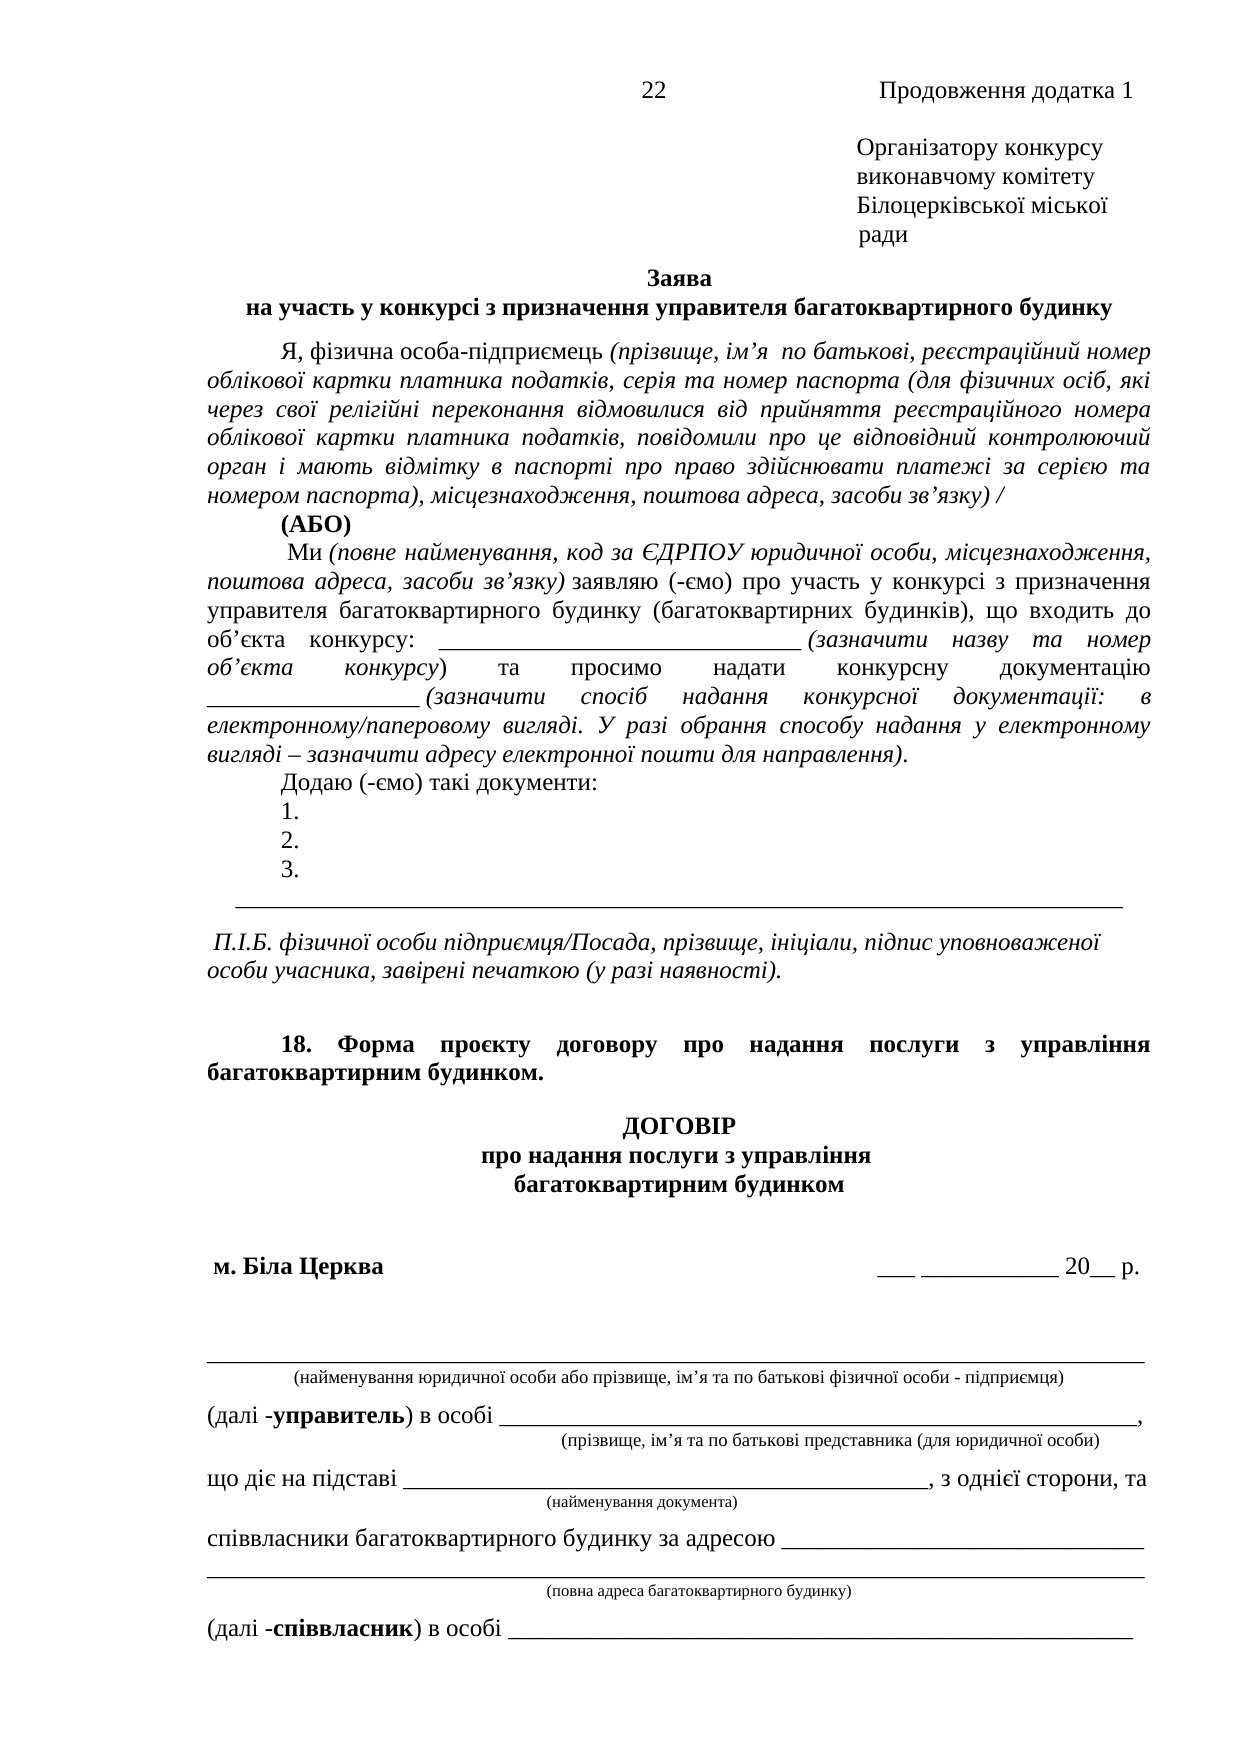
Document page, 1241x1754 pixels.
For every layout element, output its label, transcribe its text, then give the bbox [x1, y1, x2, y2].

text (далі -співвласник) в особі __________________________________________________ [207, 1613, 1152, 1641]
text (прізвище, ім’я та по батькові представника (для юридичної особи) [207, 1429, 1152, 1451]
text виконавчому комітету [207, 161, 1152, 190]
text (найменування юридичної особи або прізвище, ім’я та по батькові фізичної особи - підприємця) [207, 1366, 1152, 1388]
text 2. [207, 825, 1152, 854]
text співвласники багатоквартирного будинку за адресою _____________________________ [207, 1523, 1152, 1552]
text (далі -управитель) в особі ___________________________________________________, [207, 1400, 1152, 1429]
text Додаю (-ємо) такі документи: [207, 767, 1152, 796]
text Білоцерківської міської [207, 190, 1152, 219]
text Заява на участь у конкурсі з призначення управителя багатоквартирного будинку [207, 263, 1152, 321]
text (АБО) [207, 509, 1152, 537]
text м. Біла Церква ___ ___________ 20__ р. [207, 1251, 1152, 1280]
text 18. Форма проєкту договору про надання послуги з управління багатоквартирним будинком. [207, 1029, 1152, 1086]
text Я, фізична особа-підприємець (прізвище, ім’я по батькові, реєстраційний номер облікової картки платника податків, серія та номер паспорта (для фізичних осіб, які через свої релігійні переконання відмовилися від прийняття реєстраційного номера облікової картки платника податків, повідомили про це відповідний контролюючий орган і мають відмітку в паспорті про право здійснювати платежі за серією та номером паспорта), місцезнаходження, поштова адреса, засоби зв’язку) / [207, 336, 1152, 509]
text що діє на підставі __________________________________________, з однієї сторони, та [207, 1463, 1152, 1492]
text ___________________________________________________________________________ [207, 1337, 1152, 1366]
text ДОГОВІР про надання послуги з управління багатоквартирним будинком [207, 1111, 1152, 1197]
text _______________________________________________________________________ [207, 882, 1152, 911]
text (найменування документа) [207, 1492, 1152, 1511]
text П.І.Б. фізичної особи підприємця/Посада, прізвище, ініціали, підпис уповноваженої особи учасника, завірені печаткою (у разі наявності). [207, 927, 1152, 984]
text ___________________________________________________________________________ [207, 1552, 1152, 1581]
text 3. [207, 854, 1152, 882]
text Організатору конкурсу [207, 132, 1152, 161]
text (повна адреса багатоквартирного будинку) [207, 1581, 1152, 1600]
text 1. [207, 796, 1152, 825]
text ради [207, 219, 1152, 247]
text Ми (повне найменування, код за ЄДРПОУ юридичної особи, місцезнаходження, поштова адреса, засоби зв’язку) заявляю (-ємо) про участь у конкурсі з призначення управителя багатоквартирного будинку (багатоквартирних будинків), що входить до об’єкта конкурсу: _____________________________ (зазначити назву та номер об’єкта конкурсу) та просимо надати конкурсну документацію _________________ (зазначити спосіб надання конкурсної документації: в електронному/паперовому вигляді. У разі обрання способу надання у електронному вигляді – зазначити адресу електронної пошти для направлення). [207, 537, 1152, 767]
